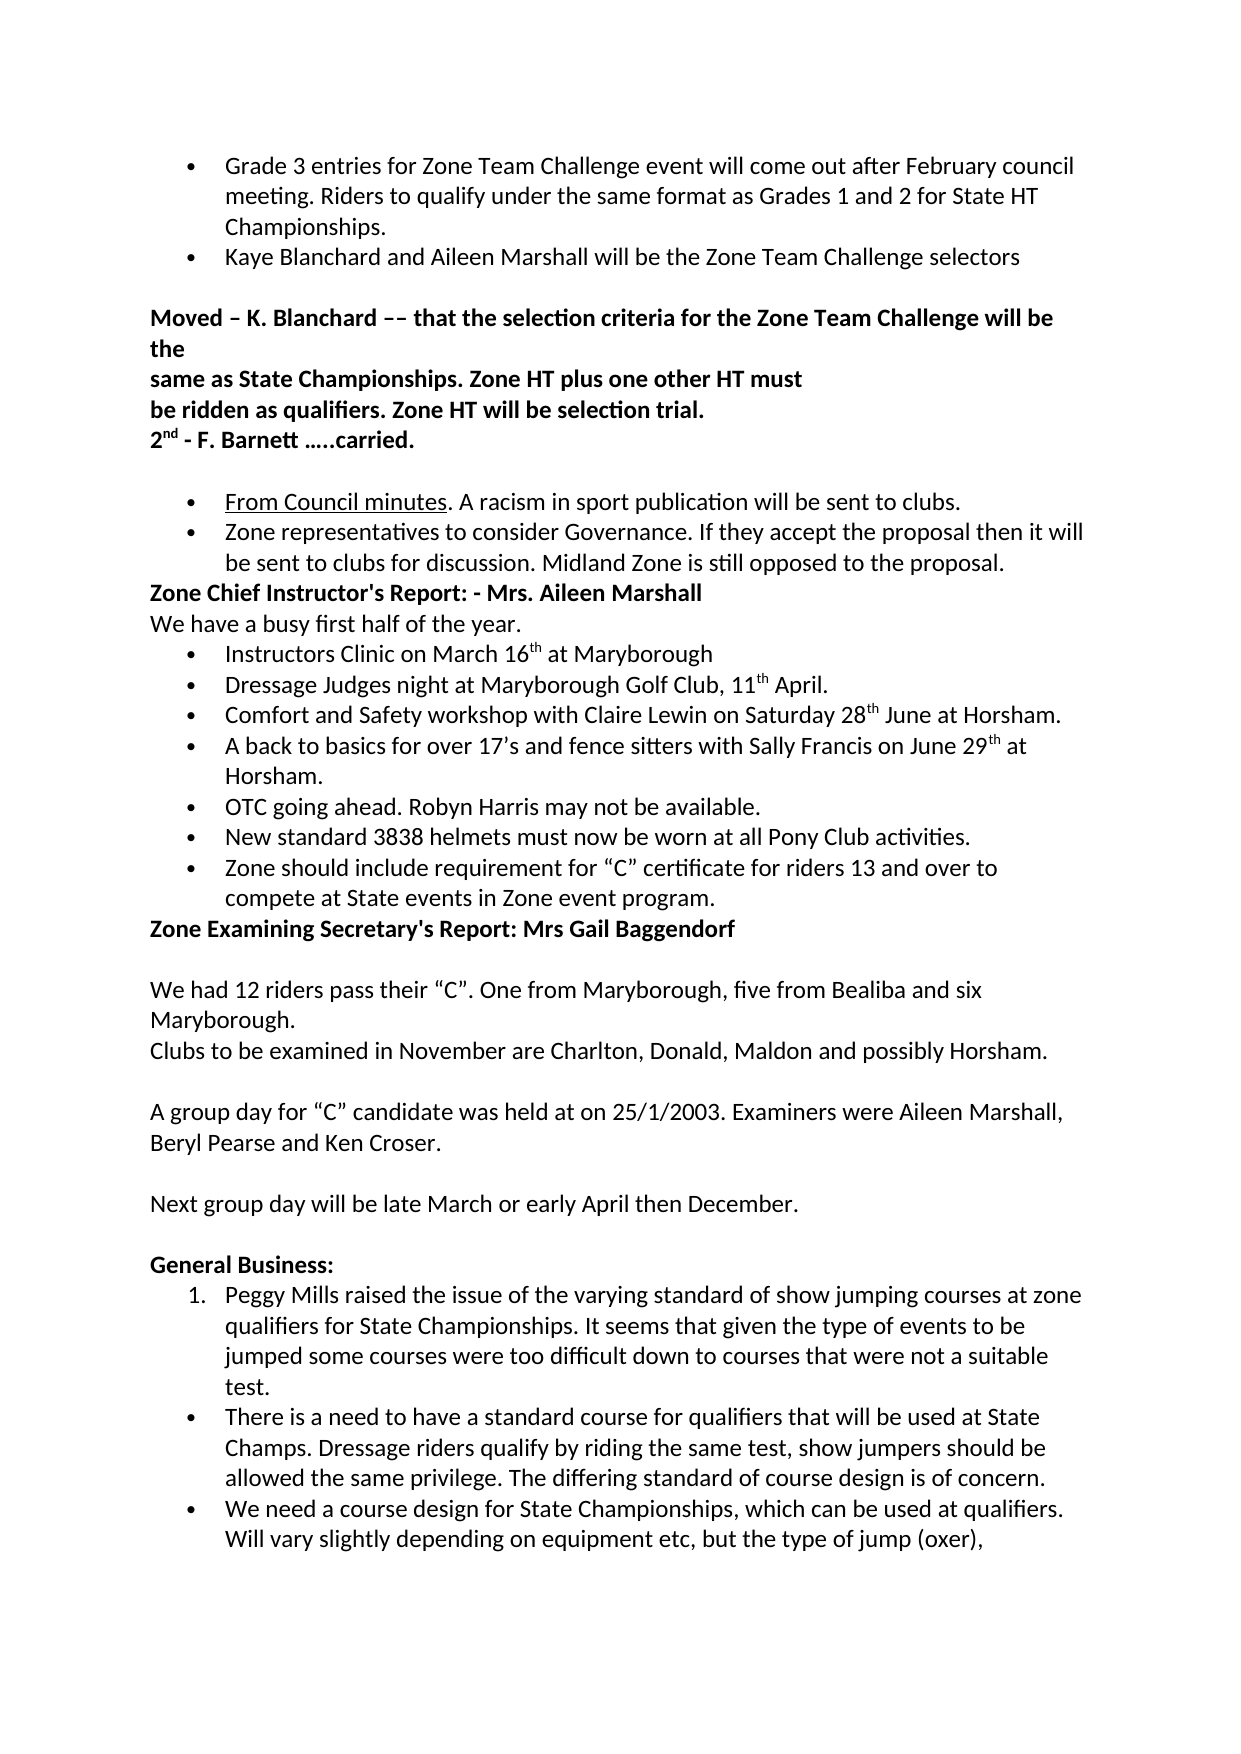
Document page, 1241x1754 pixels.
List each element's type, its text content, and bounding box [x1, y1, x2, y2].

text 2nd - F. Barnett …..carried. [150, 425, 1090, 455]
text We had 12 riders pass their “C”. One from Maryborough, five from Bealiba and six Maryborough. [150, 974, 1090, 1035]
list OTC going ahead. Robyn Harris may not be available. [187, 791, 1090, 821]
list Dressage Judges night at Maryborough Golf Club, 11th April. [187, 669, 1090, 699]
text Next group day will be late March or early April then December. [150, 1188, 1090, 1218]
list Instructors Clinic on March 16th at Maryborough [187, 638, 1090, 669]
text same as State Championships. Zone HT plus one other HT must [150, 364, 1090, 394]
list From Council minutes. A racism in sport publication will be sent to clubs. [187, 486, 1090, 516]
list Comfort and Safety workshop with Claire Lewin on Saturday 28th June at Horsham. [187, 699, 1090, 730]
text be ridden as qualifiers. Zone HT will be selection trial. [150, 394, 1090, 425]
text Clubs to be examined in November are Charlton, Donald, Maldon and possibly Horsham. [150, 1035, 1090, 1066]
text A group day for “C” candidate was held at on 25/1/2003. Examiners were Aileen Marshall, Beryl Pearse and Ken Croser. [150, 1096, 1090, 1157]
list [187, 1493, 1090, 1554]
list Grade 3 entries for Zone Team Challenge event will come out after February council meeting. Riders to qualify under the same format as Grades 1 and 2 for State HT Championships. [187, 150, 1090, 242]
list Kaye Blanchard and Aileen Marshall will be the Zone Team Challenge selectors [187, 242, 1090, 272]
list There is a need to have a standard course for qualifiers that will be used at State Champs. Dressage riders qualify by riding the same test, show jumpers should be allowed the same privilege. The differing standard of course design is of concern. [187, 1401, 1090, 1493]
text Zone Examining Secretary's Report: Mrs Gail Baggendorf [150, 913, 1090, 943]
list Zone should include requirement for “C” certificate for riders 13 and over to compete at State events in Zone event program. [187, 852, 1090, 913]
text We have a busy first half of the year. [150, 608, 1090, 638]
list Zone representatives to consider Governance. If they accept the proposal then it will be sent to clubs for discussion. Midland Zone is still opposed to the proposal. [187, 516, 1090, 577]
list New standard 3838 helmets must now be worn at all Pony Club activities. [187, 821, 1090, 852]
text General Business: [150, 1249, 1090, 1279]
text Moved – K. Blanchard –– that the selection criteria for the Zone Team Challenge will be the [150, 303, 1090, 364]
text Zone Chief Instructor's Report: - Mrs. Aileen Marshall [150, 577, 1090, 608]
list A back to basics for over 17’s and fence sitters with Sally Francis on June 29th at Horsham. [187, 730, 1090, 791]
list Peggy Mills raised the issue of the varying standard of show jumping courses at zone qualifiers for State Championships. It seems that given the type of events to be jumped some courses were too difficult down to courses that were not a suitable test. [187, 1279, 1090, 1401]
